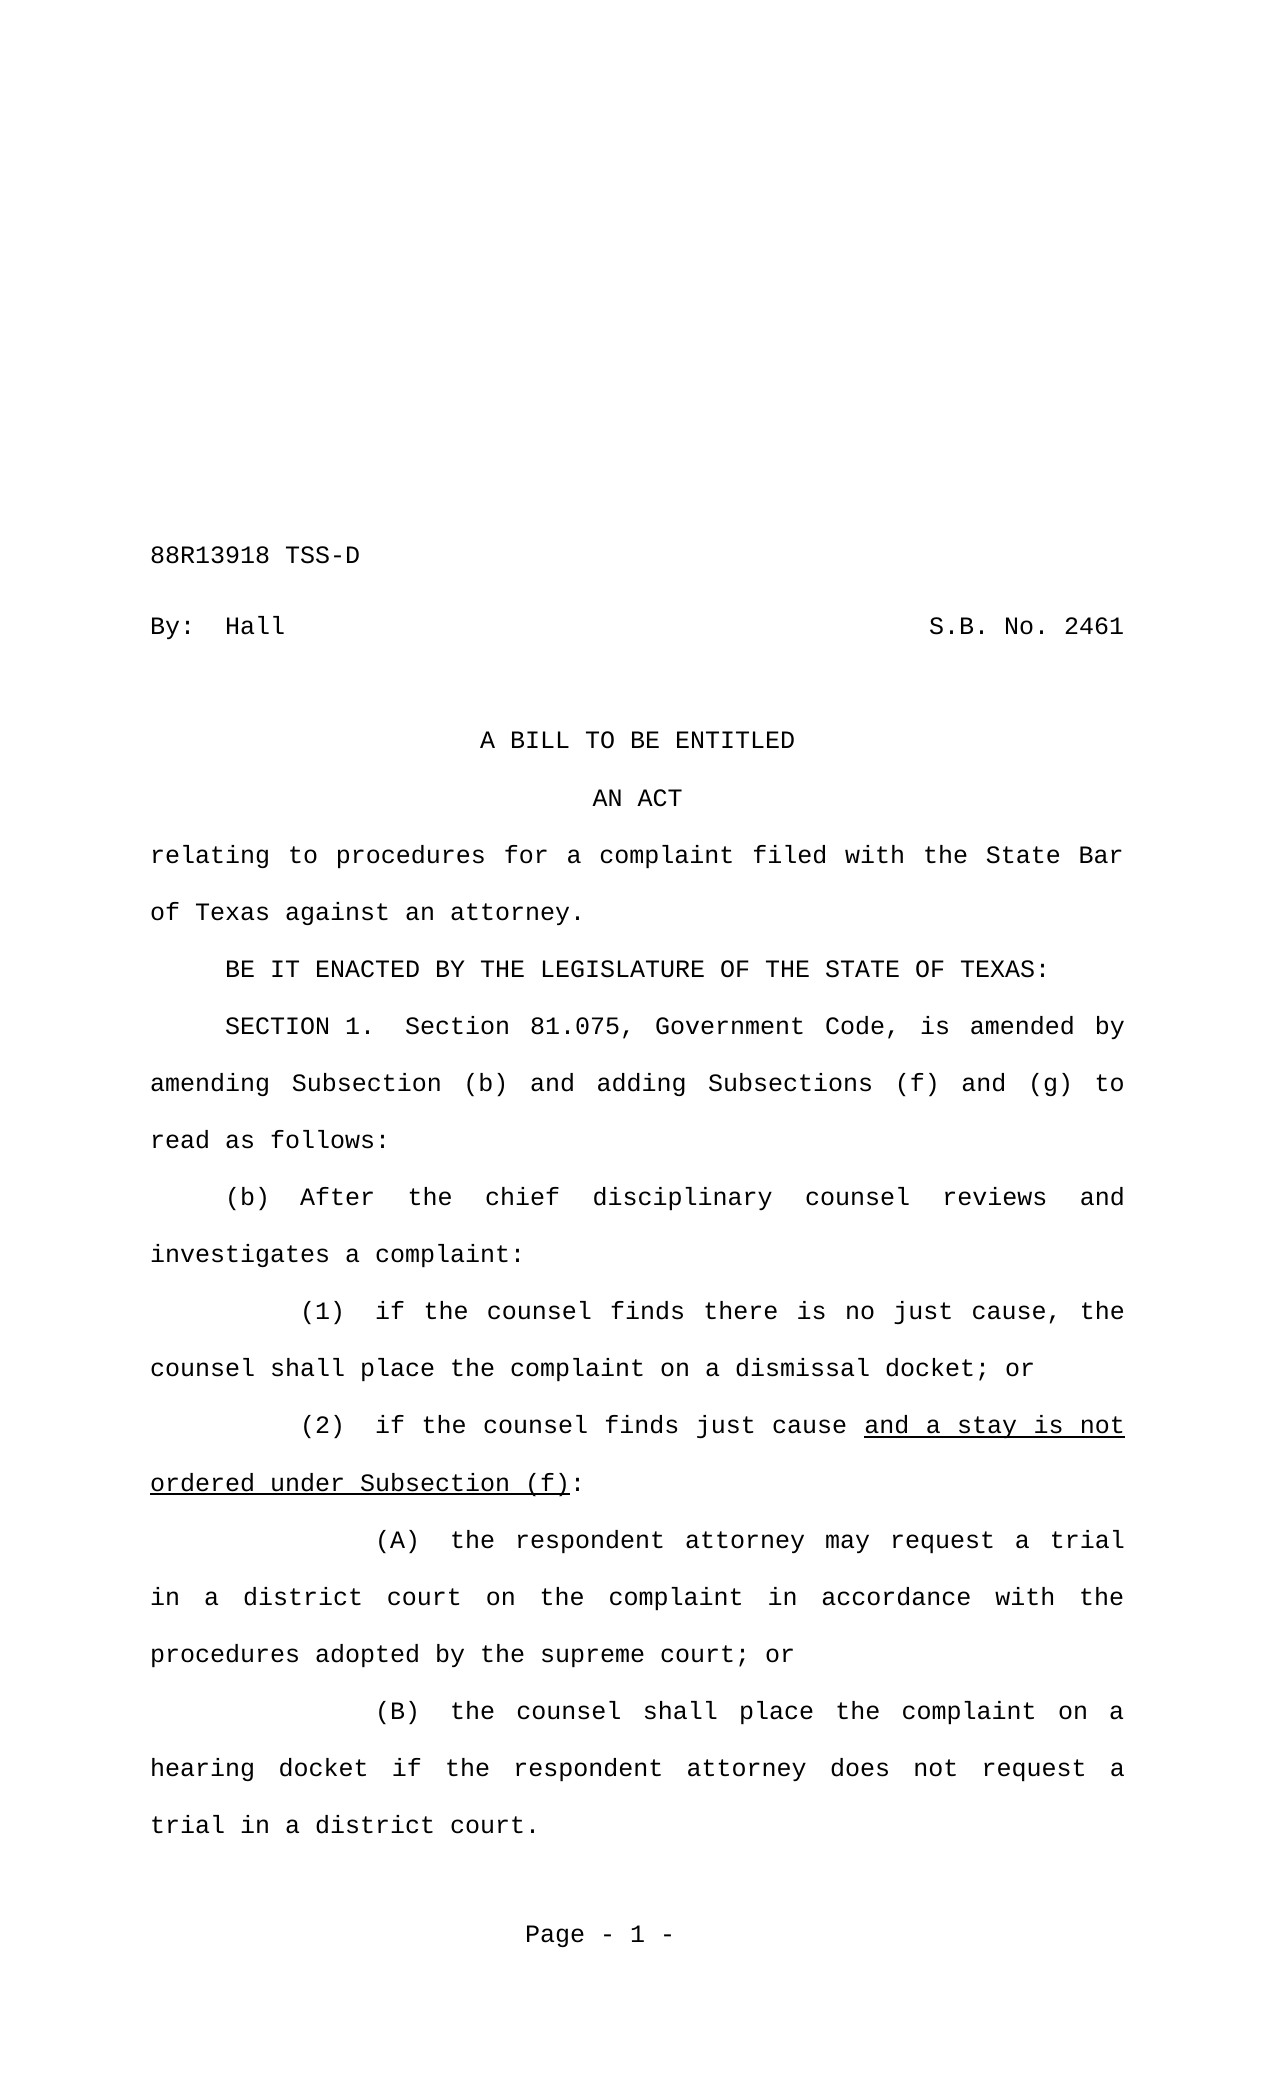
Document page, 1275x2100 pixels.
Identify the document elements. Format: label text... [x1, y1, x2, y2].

text A BILL TO BE ENTITLED [150, 728, 1125, 756]
text (2) if the counsel finds just cause and a stay is not ordered under Subsection (f): [150, 1413, 1125, 1498]
text (B) the counsel shall place the complaint on a hearing docket if the respondent attorney does not request a trial in a district court. [150, 1698, 1125, 1841]
text SECTION 1. Section 81.075, Government Code, is amended by amending Subsection (b) and adding Subsections (f) and (g) to read as follows: [150, 1013, 1125, 1156]
text BE IT ENACTED BY THE LEGISLATURE OF THE STATE OF TEXAS: [150, 956, 1125, 985]
text relating to procedures for a complaint filed with the State Bar of Texas against an attorney. [150, 842, 1125, 928]
text (1) if the counsel finds there is no just cause, the counsel shall place the complaint on a dismissal docket; or [150, 1299, 1125, 1384]
text AN ACT [150, 785, 1125, 813]
text (A) the respondent attorney may request a trial in a district court on the complaint in accordance with the procedures adopted by the supreme court; or [150, 1527, 1125, 1670]
text By: Hall S.B. No. 2461 [150, 614, 1125, 642]
text (b) After the chief disciplinary counsel reviews and investigates a complaint: [150, 1184, 1125, 1270]
text 88R13918 TSS-D [150, 542, 1125, 571]
